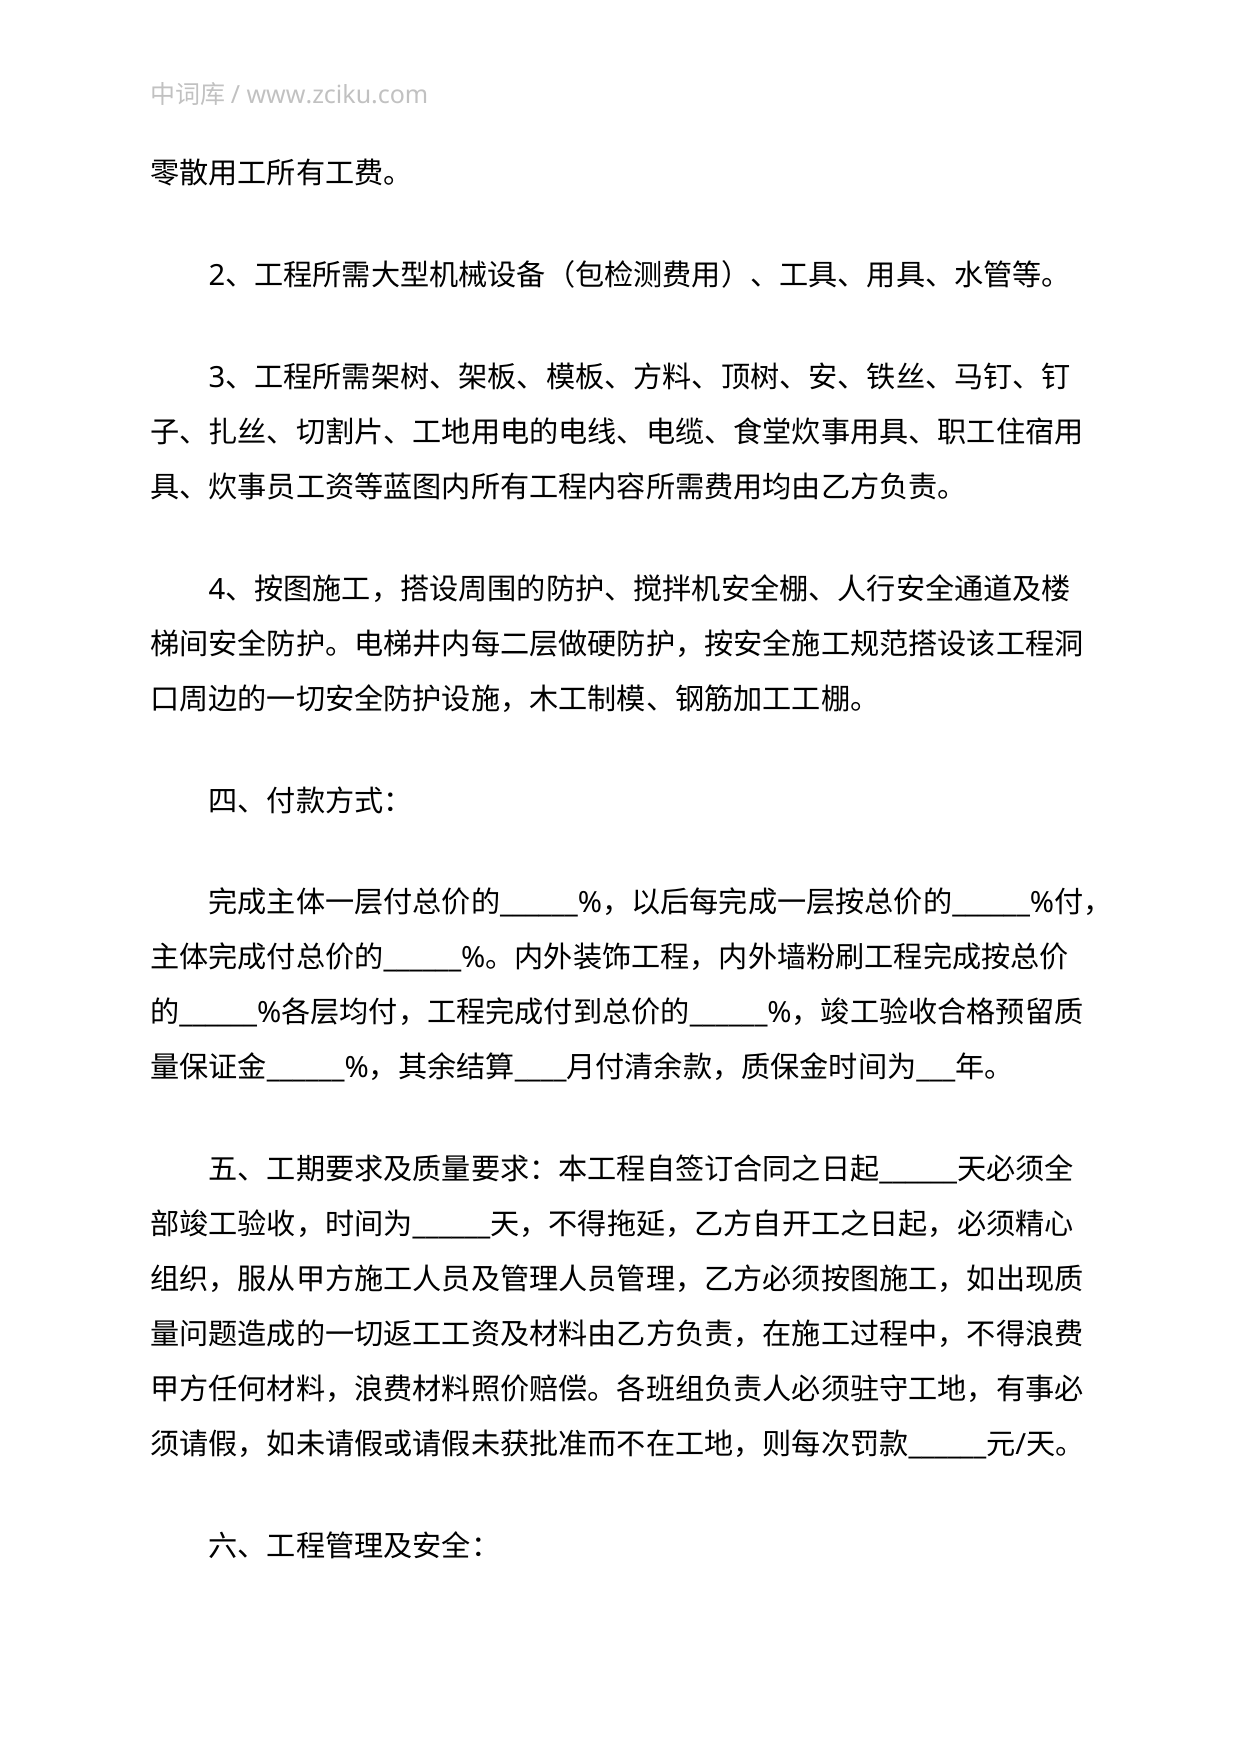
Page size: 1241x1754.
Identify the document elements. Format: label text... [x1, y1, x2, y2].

text 完成主体一层付总价的______%，以后每完成一层按总价的______%付，主体完成付总价的______%。内外装饰工程，内外墙粉刷工程完成按总价的______%各层均付，工程完成付到总价的______%，竣工验收合格预留质量保证金______%，其余结算____月付清余款，质保金时间为___年。 [150, 879, 1090, 1086]
text 五、工期要求及质量要求：本工程自签订合同之日起______天必须全部竣工验收，时间为______天，不得拖延，乙方自开工之日起，必须精心组织，服从甲方施工人员及管理人员管理，乙方必须按图施工，如出现质量问题造成的一切返工工资及材料由乙方负责，在施工过程中，不得浪费甲方任何材料，浪费材料照价赔偿。各班组负责人必须驻守工地，有事必须请假，如未请假或请假未获批准而不在工地，则每次罚款______元/天。 [150, 1146, 1090, 1463]
text 四、付款方式： [150, 777, 1090, 819]
text 六、工程管理及安全： [150, 1522, 1090, 1565]
text 4、按图施工，搭设周围的防护、搅拌机安全棚、人行安全通道及楼梯间安全防护。电梯井内每二层做硬防护，按安全施工规范搭设该工程洞口周边的一切安全防护设施，木工制模、钢筋加工工棚。 [150, 565, 1090, 718]
text 2、工程所需大型机械设备（包检测费用）、工具、用具、水管等。 [150, 252, 1090, 294]
text 3、工程所需架树、架板、模板、方料、顶树、安、铁丝、马钉、钉子、扎丝、切割片、工地用电的电线、电缆、食堂炊事用具、职工住宿用具、炊事员工资等蓝图内所有工程内容所需费用均由乙方负责。 [150, 354, 1090, 506]
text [150, 150, 1090, 192]
